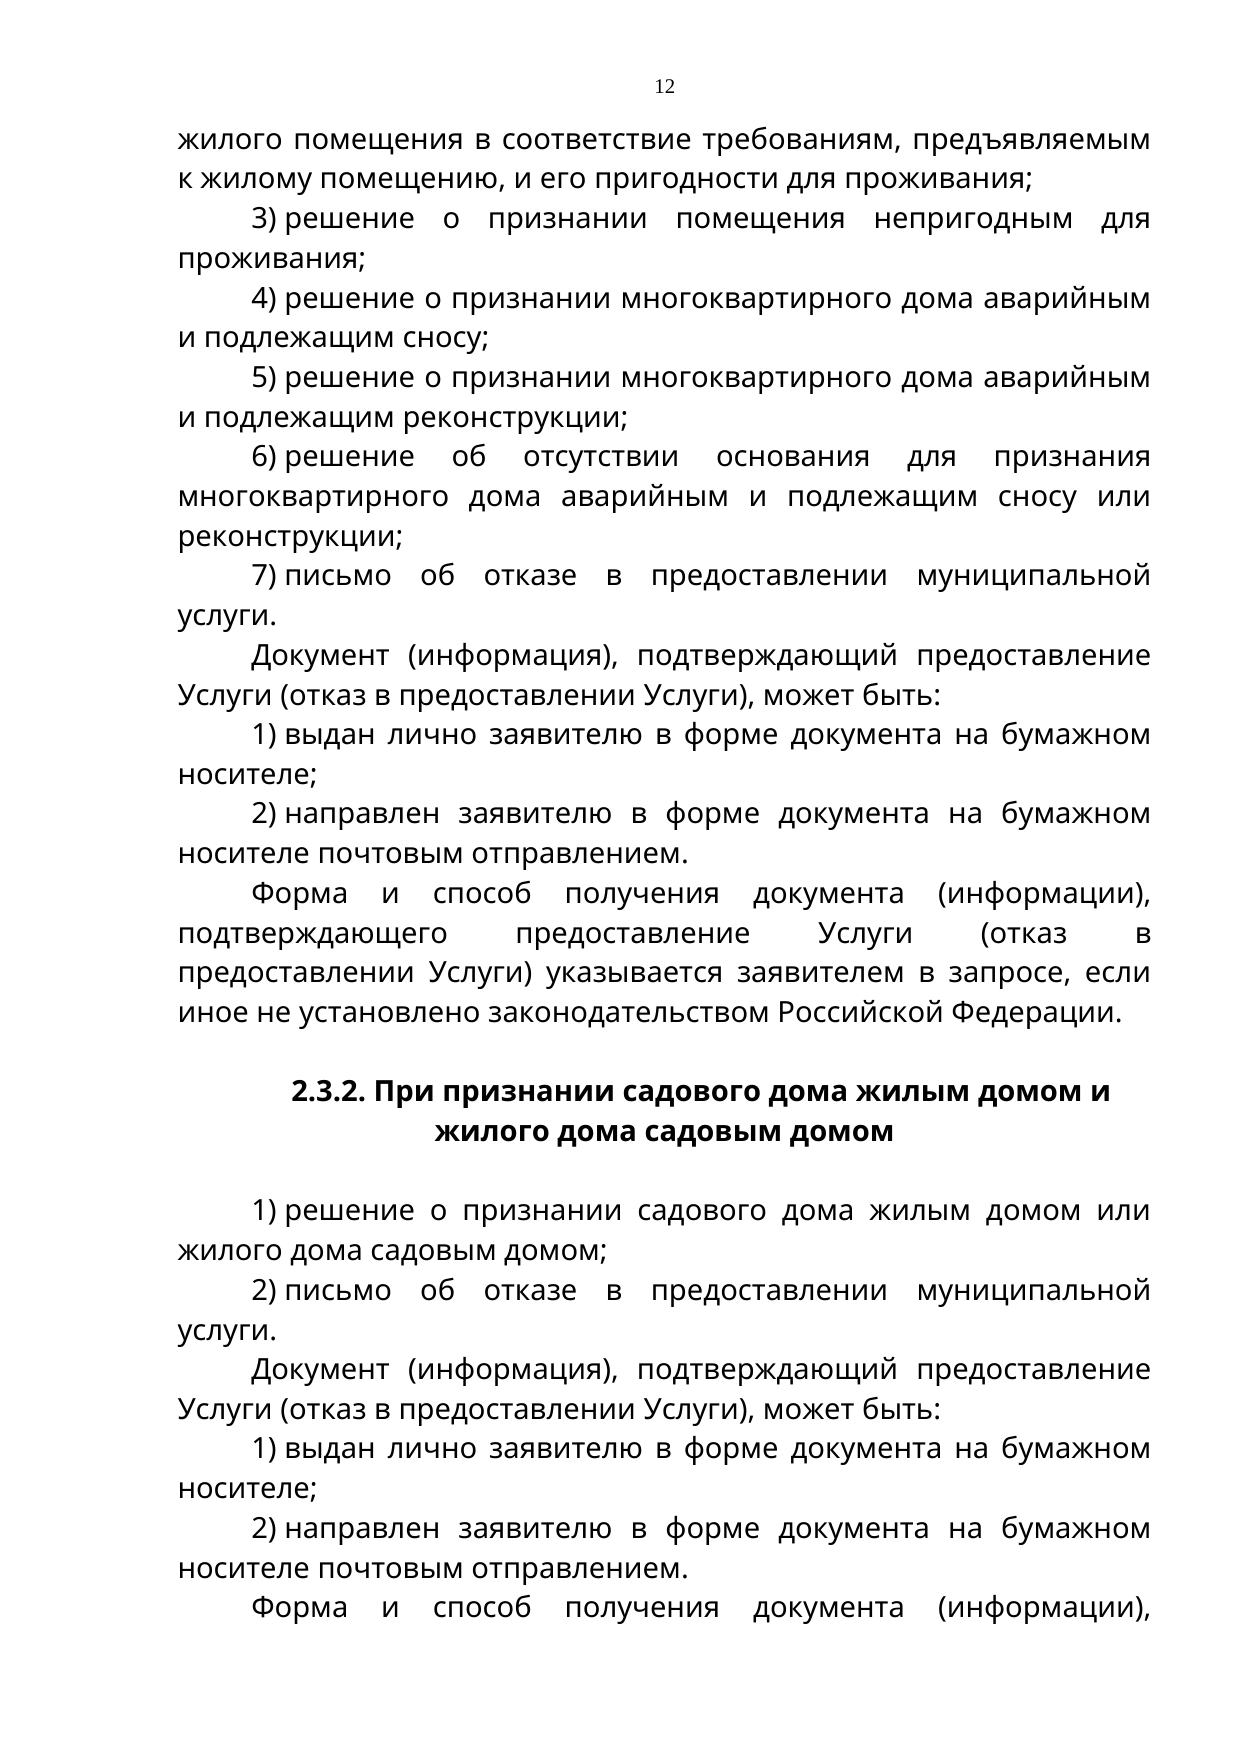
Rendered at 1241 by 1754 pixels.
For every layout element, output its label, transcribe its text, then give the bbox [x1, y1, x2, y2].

text 4) решение о признании многоквартирного дома аварийным и подлежащим сносу; [177, 277, 1152, 356]
text 2) направлен заявителю в форме документа на бумажном носителе почтовым отправлением. [177, 1507, 1152, 1587]
text 1) выдан лично заявителю в форме документа на бумажном носителе; [177, 713, 1152, 793]
text Документ (информация), подтверждающий предоставление Услуги (отказ в предоставлении Услуги), может быть: [177, 1348, 1152, 1428]
text 2) направлен заявителю в форме документа на бумажном носителе почтовым отправлением. [177, 793, 1152, 872]
text 3) решение о признании помещения непригодным для проживания; [177, 197, 1152, 277]
text 5) решение о признании многоквартирного дома аварийным и подлежащим реконструкции; [177, 356, 1152, 436]
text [177, 118, 1152, 197]
text 2) письмо об отказе в предоставлении муниципальной услуги. [177, 1269, 1152, 1348]
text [177, 1587, 1152, 1626]
text 7) письмо об отказе в предоставлении муниципальной услуги. [177, 555, 1152, 634]
text 1) решение о признании садового дома жилым домом или жилого дома садовым домом; [177, 1190, 1152, 1269]
text 2.3.2. При признании садового дома жилым домом и жилого дома садовым домом [177, 1071, 1152, 1150]
text 6) решение об отсутствии основания для признания многоквартирного дома аварийным и подлежащим сносу или реконструкции; [177, 436, 1152, 555]
text Документ (информация), подтверждающий предоставление Услуги (отказ в предоставлении Услуги), может быть: [177, 634, 1152, 713]
text 1) выдан лично заявителю в форме документа на бумажном носителе; [177, 1428, 1152, 1507]
